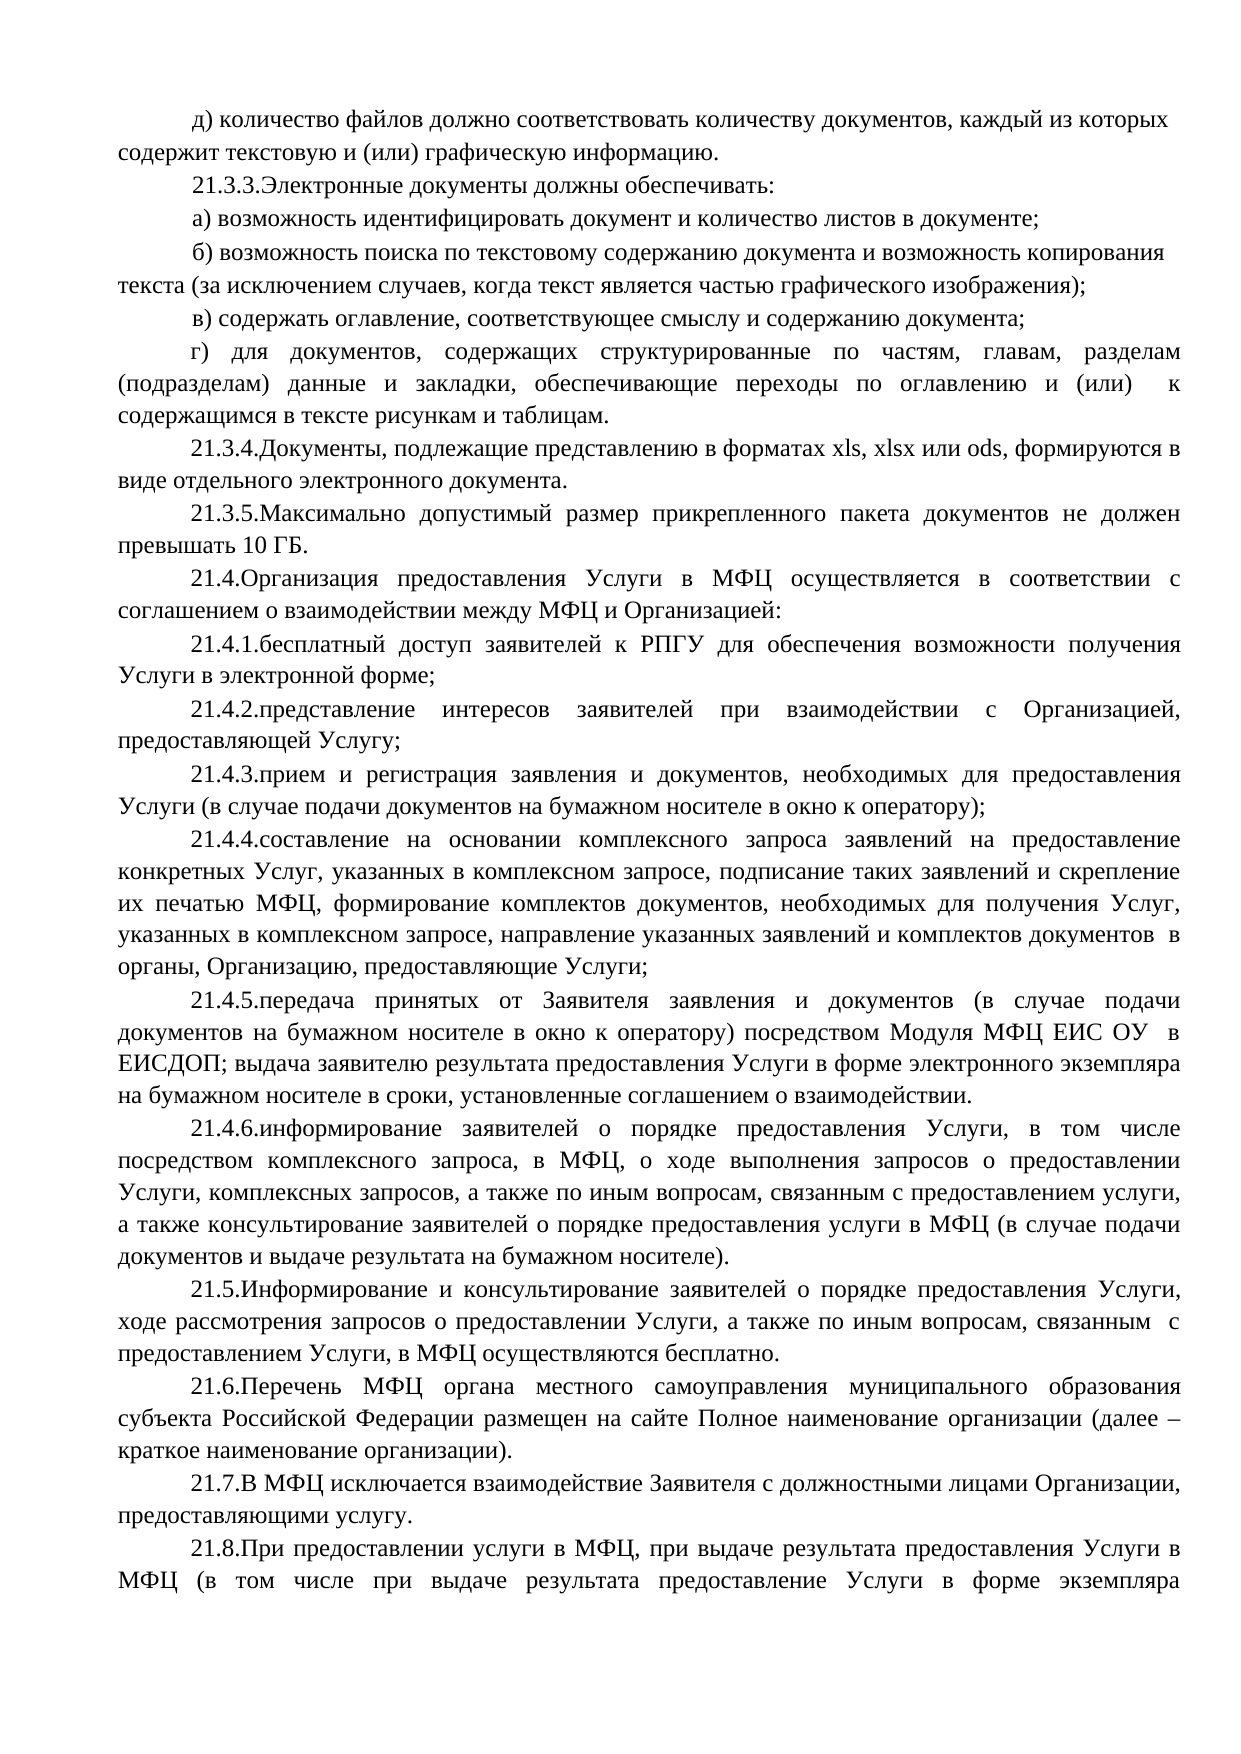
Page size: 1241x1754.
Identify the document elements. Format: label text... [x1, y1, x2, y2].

text 21.4.3.прием и регистрация заявления и документов, необходимых для предоставления Услуги (в случае подачи документов на бумажном носителе в окно к оператору); [118, 759, 1182, 819]
text 21.4.5.передача принятых от Заявителя заявления и документов (в случае подачи документов на бумажном носителе в окно к оператору) посредством Модуля МФЦ ЕИС ОУ в ЕИСДОП; выдача заявителю результата предоставления Услуги в форме электронного экземпляра на бумажном носителе в сроки, установленные соглашением о взаимодействии. [118, 985, 1182, 1109]
text г) для документов, содержащих структурированные по частям, главам, разделам (подразделам) данные и закладки, обеспечивающие переходы по оглавлению и (или) к содержащимся в тексте рисункам и таблицам. [118, 336, 1182, 429]
text содержит текстовую и (или) графическую информацию. [118, 137, 1182, 166]
text текста (за исключением случаев, когда текст является частью графического изображения); [118, 270, 1182, 299]
text д) количество файлов должно соответствовать количеству документов, каждый из которых [192, 104, 1182, 132]
text 21.3.4.Документы, подлежащие представлению в форматах xls, xlsx или ods, формируются в виде отдельного электронного документа. [118, 433, 1182, 494]
text 21.4.Организация предоставления Услуги в МФЦ осуществляется в соответствии с соглашением о взаимодействии между МФЦ и Организацией: [118, 563, 1182, 624]
text 21.4.6.информирование заявителей о порядке предоставления Услуги, в том числе посредством комплексного запроса, в МФЦ, о ходе выполнения запросов о предоставлении Услуги, комплексных запросов, а также по иным вопросам, связанным с предоставлением услуги, а также консультирование заявителей о порядке предоставления услуги в МФЦ (в случае подачи документов и выдаче результата на бумажном носителе). [118, 1113, 1182, 1270]
text 21.4.1.бесплатный доступ заявителей к РПГУ для обеспечения возможности получения Услуги в электронной форме; [118, 629, 1182, 689]
text 21.6.Перечень МФЦ органа местного самоуправления муниципального образования субъекта Российской Федерации размещен на сайте Полное наименование организации (далее – краткое наименование организации). [118, 1371, 1182, 1464]
text 21.5.Информирование и консультирование заявителей о порядке предоставления Услуги, ходе рассмотрения запросов о предоставлении Услуги, а также по иным вопросам, связанным с предоставлением Услуги, в МФЦ осуществляются бесплатно. [118, 1274, 1182, 1367]
text 21.4.4.составление на основании комплексного запроса заявлений на предоставление конкретных Услуг, указанных в комплексном запросе, подписание таких заявлений и скрепление их печатью МФЦ, формирование комплектов документов, необходимых для получения Услуг, указанных в комплексном запросе, направление указанных заявлений и комплектов документов в органы, Организацию, предоставляющие Услуги; [118, 824, 1182, 980]
text 21.4.2.представление интересов заявителей при взаимодействии с Организацией, предоставляющей Услугу; [118, 694, 1182, 754]
text в) содержать оглавление, соответствующее смыслу и содержанию документа; [192, 303, 1182, 332]
text 21.3.3.Электронные документы должны обеспечивать: [192, 170, 1182, 199]
text б) возможность поиска по текстовому содержанию документа и возможность копирования [192, 237, 1182, 265]
text а) возможность идентифицировать документ и количество листов в документе; [192, 203, 1182, 232]
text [118, 1533, 1182, 1594]
text 21.7.В МФЦ исключается взаимодействие Заявителя с должностными лицами Организации, предоставляющими услугу. [118, 1468, 1182, 1529]
text 21.3.5.Максимально допустимый размер прикрепленного пакета документов не должен превышать 10 ГБ. [118, 498, 1182, 559]
